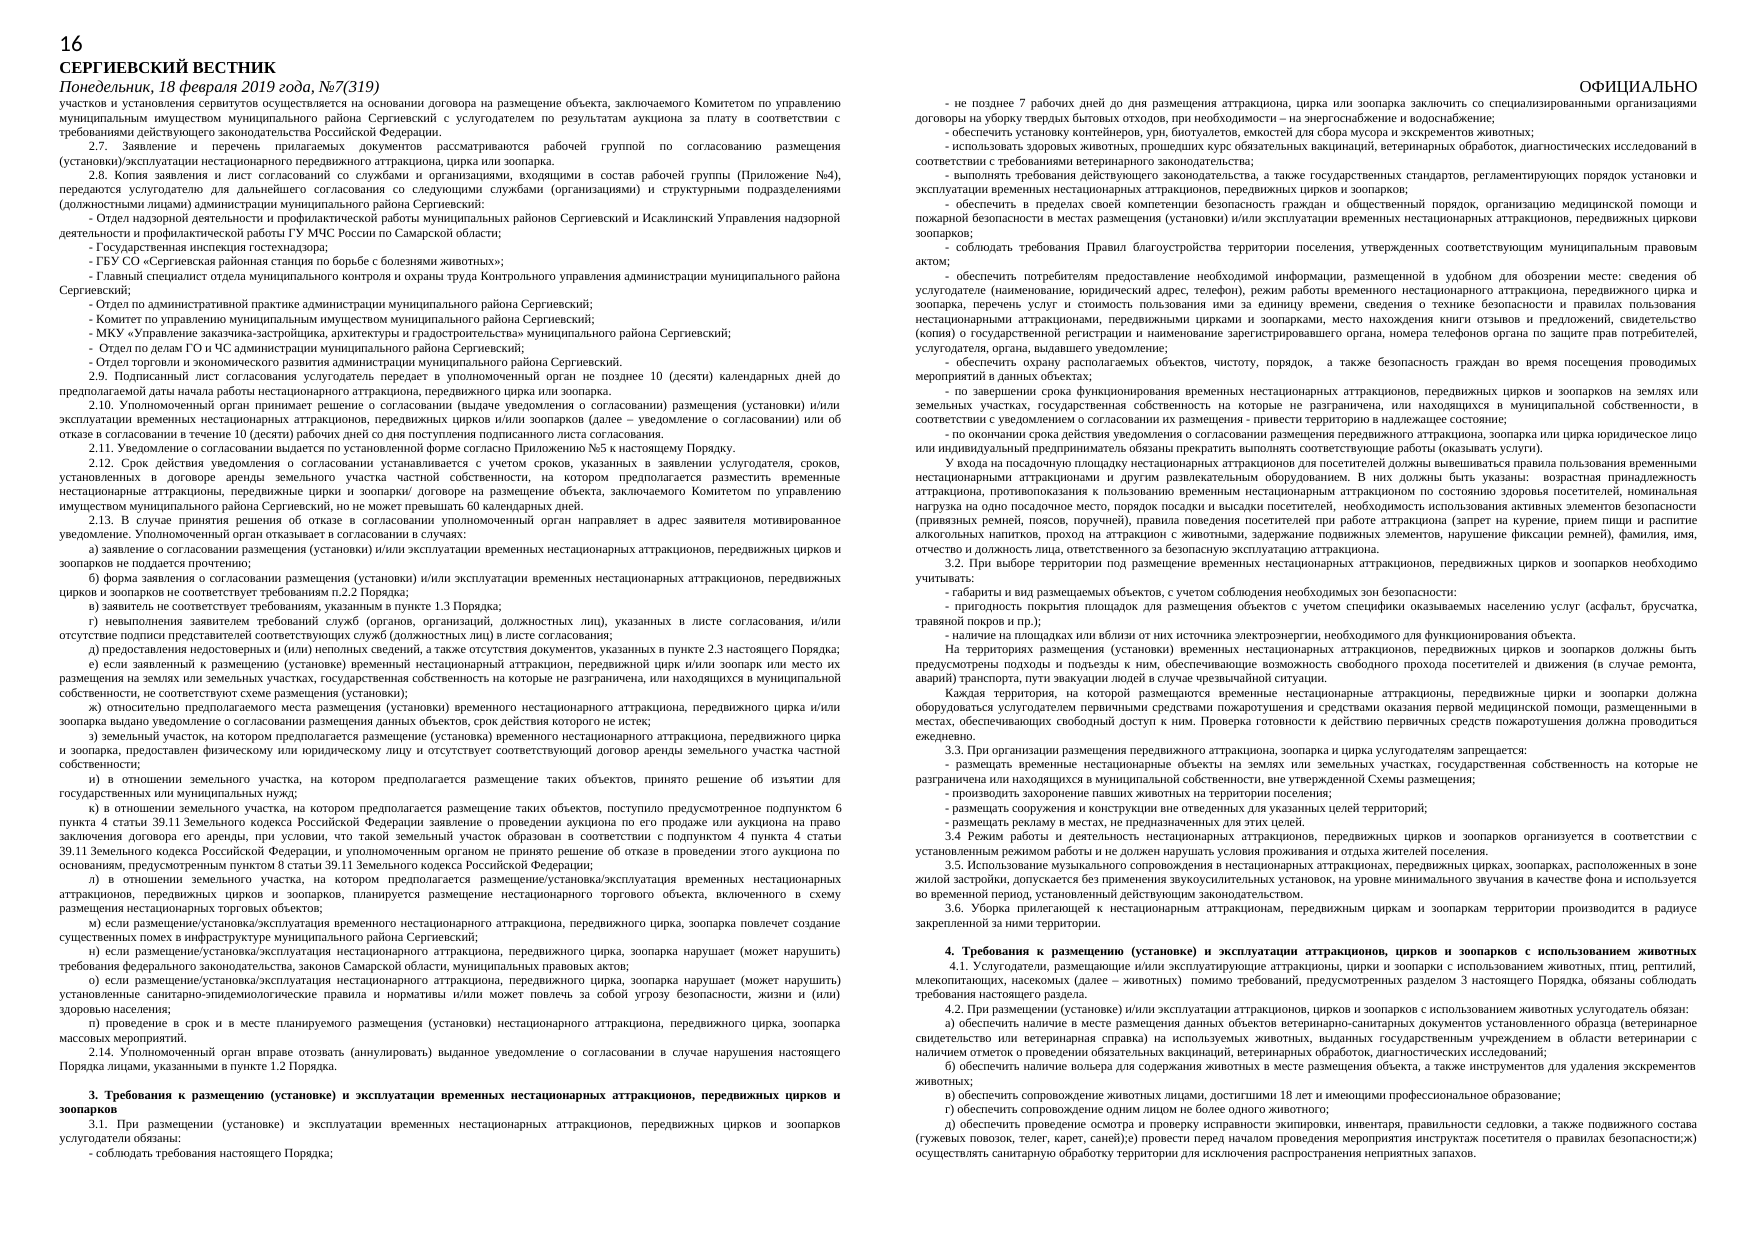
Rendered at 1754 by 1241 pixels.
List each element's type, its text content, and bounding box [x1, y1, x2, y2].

text - размещать временные нестационарные объекты на землях или земельных участках, государственная собственность на которые не разграничена или находящихся в муниципальной собственности, вне утвержденной Схемы размещения; [915, 757, 1698, 786]
text - по завершении срока функционирования временных нестационарных аттракционов, передвижных цирков и зоопарков на землях или земельных участках, государственная собственность на которые не разграничена, или находящихся в муниципальной собственности, в соответствии с уведомлением о согласовании их размещения - привести территорию в надлежащее состояние; [915, 383, 1698, 427]
text - Государственная инспекция гостехнадзора; [59, 240, 842, 254]
text ж) относительно предполагаемого места размещения (установки) временного нестационарного аттракциона, передвижного цирка и/или зоопарка выдано уведомление о согласовании размещения данных объектов, срок действия которого не истек; [59, 700, 842, 728]
text а) обеспечить наличие в месте размещения данных объектов ветеринарно-санитарных документов установленного образца (ветеринарное свидетельство или ветеринарная справка) на используемых животных, выданных государственным учреждением в области ветеринарии с наличием отметок о проведении обязательных вакцинаций, ветеринарных обработок, диагностических исследований; [915, 1016, 1698, 1059]
text 2.14. Уполномоченный орган вправе отозвать (аннулировать) выданное уведомление о согласовании в случае нарушения настоящего Порядка лицами, указанными в пункте 1.2 Порядка. [59, 1045, 842, 1073]
text б) форма заявления о согласовании размещения (установки) и/или эксплуатации временных нестационарных аттракционов, передвижных цирков и зоопарков не соответствует требованиям п.2.2 Порядка; [59, 570, 842, 599]
text - габариты и вид размещаемых объектов, с учетом соблюдения необходимых зон безопасности: [915, 585, 1698, 599]
text п) проведение в срок и в месте планируемого размещения (установки) нестационарного аттракциона, передвижного цирка, зоопарка массовых мероприятий. [59, 1016, 842, 1045]
text У входа на посадочную площадку нестационарных аттракционов для посетителей должны вывешиваться правила пользования временными нестационарными аттракционами и другим развлекательным оборудованием. В них должны быть указаны: возрастная принадлежность аттракциона, противопоказания к пользованию временным нестационарным аттракционом по состоянию здоровья посетителей, номинальная нагрузка на одно посадочное место, порядок посадки и высадки посетителей, необходимость использования активных элементов безопасности (привязных ремней, поясов, поручней), правила поведения посетителей при работе аттракциона (запрет на курение, прием пищи и распитие алкогольных напитков, проход на аттракцион с животными, задержание подвижных элементов, нарушение фиксации ремней), фамилия, имя, отчество и должность лица, ответственного за безопасную эксплуатацию аттракциона. [915, 455, 1698, 556]
text 3. Требования к размещению (установке) и эксплуатации временных нестационарных аттракционов, передвижных цирков и зоопарков [59, 1088, 842, 1117]
text 3.1. При размещении (установке) и эксплуатации временных нестационарных аттракционов, передвижных цирков и зоопарков услугодатели обязаны: [59, 1117, 842, 1145]
text - использовать здоровых животных, прошедших курс обязательных вакцинаций, ветеринарных обработок, диагностических исследований в соответствии с требованиями ветеринарного законодательства; [915, 139, 1698, 168]
text - обеспечить в пределах своей компетенции безопасность граждан и общественный порядок, организацию медицинской помощи и пожарной безопасности в местах размещения (установки) и/или эксплуатации временных нестационарных аттракционов, передвижных циркови зоопарков; [915, 197, 1698, 240]
text 2.10. Уполномоченный орган принимает решение о согласовании (выдаче уведомления о согласовании) размещения (установки) и/или эксплуатации временных нестационарных аттракционов, передвижных цирков и/или зоопарков (далее – уведомление о согласовании) или об отказе в согласовании в течение 10 (десяти) рабочих дней со дня поступления подписанного листа согласования. [59, 398, 842, 441]
text 3.2. При выборе территории под размещение временных нестационарных аттракционов, передвижных цирков и зоопарков необходимо учитывать: [915, 556, 1698, 585]
text - Отдел торговли и экономического развития администрации муниципального района Сергиевский. [59, 355, 842, 369]
text - Отдел надзорной деятельности и профилактической работы муниципальных районов Сергиевский и Исаклинский Управления надзорной деятельности и профилактической работы ГУ МЧС России по Самарской области; [59, 211, 842, 240]
text а) заявление о согласовании размещения (установки) и/или эксплуатации временных нестационарных аттракционов, передвижных цирков и зоопарков не поддается прочтению; [59, 542, 842, 570]
text - обеспечить охрану располагаемых объектов, чистоту, порядок, а также безопасность граждан во время посещения проводимых мероприятий в данных объектах; [915, 355, 1698, 383]
text - размещать рекламу в местах, не предназначенных для этих целей. [915, 815, 1698, 829]
text - обеспечить потребителям предоставление необходимой информации, размещенной в удобном для обозрении месте: сведения об услугодателе (наименование, юридический адрес, телефон), режим работы временного нестационарного аттракциона, передвижного цирка и зоопарка, перечень услуг и стоимость пользования ими за единицу времени, сведения о технике безопасности и правилах пользования нестационарными аттракционами, передвижными цирками и зоопарками, место нахождения книги отзывов и предложений, свидетельство (копия) о государственной регистрации и наименование зарегистрировавшего органа, номера телефонов органа по защите прав потребителей, услугодателя, органа, выдавшего уведомление; [915, 268, 1698, 355]
text Каждая территория, на которой размещаются временные нестационарные аттракционы, передвижные цирки и зоопарки должна оборудоваться услугодателем первичными средствами пожаротушения и средствами оказания первой медицинской помощи, размещенными в местах, обеспечивающих свободный доступ к ним. Проверка готовности к действию первичных средств пожаротушения должна проводиться ежедневно. [915, 685, 1698, 743]
text - соблюдать требования Правил благоустройства территории поселения, утвержденных соответствующим муниципальным правовым актом; [915, 240, 1698, 268]
text - не позднее 7 рабочих дней до дня размещения аттракциона, цирка или зоопарка заключить со специализированными организациями договоры на уборку твердых бытовых отходов, при необходимости – на энергоснабжение и водоснабжение; [915, 96, 1698, 125]
text и) в отношении земельного участка, на котором предполагается размещение таких объектов, принято решение об изъятии для государственных или муниципальных нужд; [59, 772, 842, 800]
text - обеспечить установку контейнеров, урн, биотуалетов, емкостей для сбора мусора и экскрементов животных; [915, 125, 1698, 139]
text д) обеспечить проведение осмотра и проверку исправности экипировки, инвентаря, правильности седловки, а также подвижного состава (гужевых повозок, телег, карет, саней);е) провести перед началом проведения мероприятия инструктаж посетителя о правилах безопасности;ж) осуществлять санитарную обработку территории для исключения распространения неприятных запахов. [915, 1117, 1698, 1160]
text 4. Требования к размещению (установке) и эксплуатации аттракционов, цирков и зоопарков с использованием животных 4.1. Услугодатели, размещающие и/или эксплуатирующие аттракционы, цирки и зоопарки с использованием животных, птиц, рептилий, млекопитающих, насекомых (далее – животных) помимо требований, предусмотренных разделом 3 настоящего Порядка, обязаны соблюдать требования настоящего раздела. [915, 944, 1698, 1002]
text л) в отношении земельного участка, на котором предполагается размещение/установка/эксплуатация временных нестационарных аттракционов, передвижных цирков и зоопарков, планируется размещение нестационарного торгового объекта, включенного в схему размещения нестационарных торговых объектов; [59, 872, 842, 915]
text - соблюдать требования настоящего Порядка; [59, 1145, 842, 1160]
text 3.4 Режим работы и деятельность нестационарных аттракционов, передвижных цирков и зоопарков организуется в соответствии с установленным режимом работы и не должен нарушать условия проживания и отдыха жителей поселения. [915, 829, 1698, 858]
text 2.7. Заявление и перечень прилагаемых документов рассматриваются рабочей группой по согласованию размещения (установки)/эксплуатации нестационарного передвижного аттракциона, цирка или зоопарка. [59, 139, 842, 168]
text 2.11. Уведомление о согласовании выдается по установленной форме согласно Приложению №5 к настоящему Порядку. [59, 441, 842, 455]
text - Отдел по административной практике администрации муниципального района Сергиевский; [59, 297, 842, 312]
text - ГБУ СО «Сергиевская районная станция по борьбе с болезнями животных»; [59, 254, 842, 268]
text На территориях размещения (установки) временных нестационарных аттракционов, передвижных цирков и зоопарков должны быть предусмотрены подходы и подъезды к ним, обеспечивающие возможность свободного прохода посетителей и движения (в случае ремонта, аварий) транспорта, пути эвакуации людей в случае чрезвычайной ситуации. [915, 642, 1698, 685]
text - наличие на площадках или вблизи от них источника электроэнергии, необходимого для функционирования объекта. [915, 628, 1698, 642]
text - Комитет по управлению муниципальным имуществом муниципального района Сергиевский; [59, 312, 842, 326]
text 2.13. В случае принятия решения об отказе в согласовании уполномоченный орган направляет в адрес заявителя мотивированное уведомление. Уполномоченный орган отказывает в согласовании в случаях: [59, 513, 842, 542]
text о) если размещение/установка/эксплуатация нестационарного аттракциона, передвижного цирка, зоопарка нарушает (может нарушить) установленные санитарно-эпидемиологические правила и нормативы и/или может повлечь за собой угрозу безопасности, жизни и (или) здоровью населения; [59, 973, 842, 1016]
text - пригодность покрытия площадок для размещения объектов с учетом специфики оказываемых населению услуг (асфальт, брусчатка, травяной покров и пр.); [915, 599, 1698, 628]
text - размещать сооружения и конструкции вне отведенных для указанных целей территорий; [915, 800, 1698, 815]
text 2.8. Копия заявления и лист согласований со службами и организациями, входящими в состав рабочей группы (Приложение №4), передаются услугодателю для дальнейшего согласования со следующими службами (организациями) и структурными подразделениями (должностными лицами) администрации муниципального района Сергиевский: [59, 168, 842, 211]
text в) обеспечить сопровождение животных лицами, достигшими 18 лет и имеющими профессиональное образование; [915, 1088, 1698, 1102]
text н) если размещение/установка/эксплуатация нестационарного аттракциона, передвижного цирка, зоопарка нарушает (может нарушить) требования федерального законодательства, законов Самарской области, муниципальных правовых актов; [59, 944, 842, 973]
text м) если размещение/установка/эксплуатация временного нестационарного аттракциона, передвижного цирка, зоопарка повлечет создание существенных помех в инфраструктуре муниципального района Сергиевский; [59, 915, 842, 944]
text 2.12. Срок действия уведомления о согласовании устанавливается с учетом сроков, указанных в заявлении услугодателя, сроков, установленных в договоре аренды земельного участка частной собственности, на котором предполагается разместить временные нестационарные аттракционы, передвижные цирки и зоопарки/ договоре на размещение объекта, заключаемого Комитетом по управлению имуществом муниципального района Сергиевский, но не может превышать 60 календарных дней. [59, 455, 842, 513]
text к) в отношении земельного участка, на котором предполагается размещение таких объектов, поступило предусмотренное подпунктом 6 пункта 4 статьи 39.11 Земельного кодекса Российской Федерации заявление о проведении аукциона по его продаже или аукциона на право заключения договора его аренды, при условии, что такой земельный участок образован в соответствии с подпунктом 4 пункта 4 статьи 39.11 Земельного кодекса Российской Федерации, и уполномоченным органом не принято решение об отказе в проведении этого аукциона по основаниям, предусмотренным пунктом 8 статьи 39.11 Земельного кодекса Российской Федерации; [59, 800, 842, 872]
text г) невыполнения заявителем требований служб (органов, организаций, должностных лиц), указанных в листе согласования, и/или отсутствие подписи представителей соответствующих служб (должностных лиц) в листе согласования; [59, 613, 842, 642]
text - по окончании срока действия уведомления о согласовании размещения передвижного аттракциона, зоопарка или цирка юридическое лицо или индивидуальный предприниматель обязаны прекратить выполнять соответствующие работы (оказывать услуги). [915, 427, 1698, 455]
text д) предоставления недостоверных и (или) неполных сведений, а также отсутствия документов, указанных в пункте 2.3 настоящего Порядка; [59, 642, 842, 657]
text 3.6. Уборка прилегающей к нестационарным аттракционам, передвижным циркам и зоопаркам территории производится в радиусе закрепленной за ними территории. [915, 901, 1698, 930]
text 3.5. Использование музыкального сопровождения в нестационарных аттракционах, передвижных цирках, зоопарках, расположенных в зоне жилой застройки, допускается без применения звукоусилительных установок, на уровне минимального звучания в качестве фона и используется во временной период, установленный действующим законодательством. [915, 858, 1698, 901]
text г) обеспечить сопровождение одним лицом не более одного животного; [915, 1102, 1698, 1117]
text - выполнять требования действующего законодательства, а также государственных стандартов, регламентирующих порядок установки и эксплуатации временных нестационарных аттракционов, передвижных цирков и зоопарков; [915, 168, 1698, 197]
text в) заявитель не соответствует требованиям, указанным в пункте 1.3 Порядка; [59, 599, 842, 613]
text 4.2. При размещении (установке) и/или эксплуатации аттракционов, цирков и зоопарков с использованием животных услугодатель обязан: [915, 1002, 1698, 1016]
text б) обеспечить наличие вольера для содержания животных в месте размещения объекта, а также инструментов для удаления экскрементов животных; [915, 1059, 1698, 1088]
text з) земельный участок, на котором предполагается размещение (установка) временного нестационарного аттракциона, передвижного цирка и зоопарка, предоставлен физическому или юридическому лицу и отсутствует соответствующий договор аренды земельного участка частной собственности; [59, 728, 842, 772]
text - производить захоронение павших животных на территории поселения; [915, 786, 1698, 800]
text е) если заявленный к размещению (установке) временный нестационарный аттракцион, передвижной цирк и/или зоопарк или место их размещения на землях или земельных участках, государственная собственность на которые не разграничена, или находящихся в муниципальной собственности, не соответствуют схеме размещения (установки); [59, 657, 842, 700]
text 2.9. Подписанный лист согласования услугодатель передает в уполномоченный орган не позднее 10 (десяти) календарных дней до предполагаемой даты начала работы нестационарного аттракциона, передвижного цирка или зоопарка. [59, 369, 842, 398]
text 3.3. При организации размещения передвижного аттракциона, зоопарка и цирка услугодателям запрещается: [915, 743, 1698, 757]
text - Отдел по делам ГО и ЧС администрации муниципального района Сергиевский; [59, 340, 842, 355]
text - МКУ «Управление заказчика-застройщика, архитектуры и градостроительства» муниципального района Сергиевский; [59, 326, 842, 340]
text - Главный специалист отдела муниципального контроля и охраны труда Контрольного управления администрации муниципального района Сергиевский; [59, 268, 842, 297]
